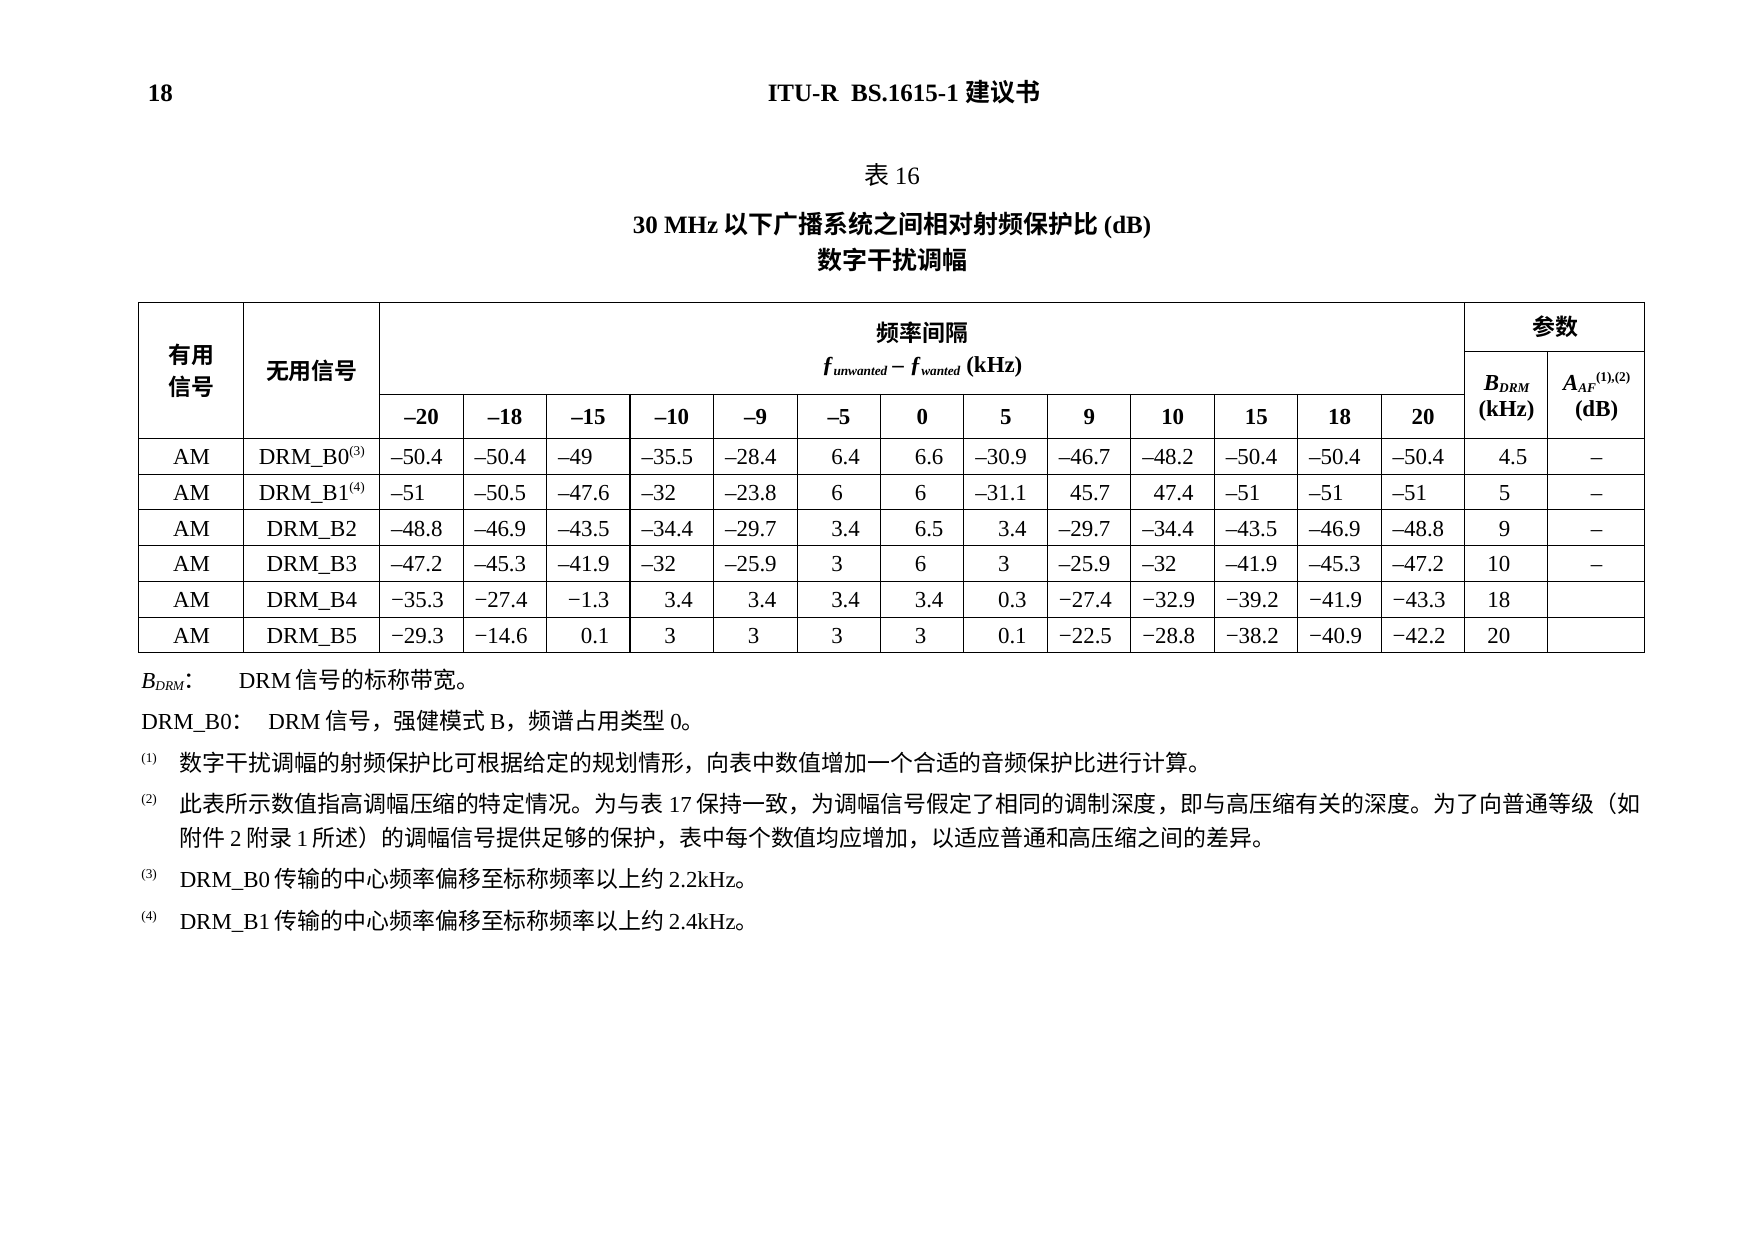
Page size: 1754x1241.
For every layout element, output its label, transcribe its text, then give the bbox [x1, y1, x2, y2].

table_cell –46.9 [464, 510, 546, 545]
table_cell 3.4 [798, 510, 880, 545]
table_cell 3.4 [964, 510, 1047, 545]
table_cell BDRM (kHz) [1465, 352, 1547, 438]
table_cell –32 [1131, 546, 1214, 581]
table_cell 3 [714, 618, 797, 652]
table_cell 4.5 [1465, 439, 1547, 474]
table_cell 0.1 [547, 618, 629, 652]
table_cell 5 [964, 395, 1047, 438]
table_cell –41.9 [547, 546, 629, 581]
table_cell – [1548, 546, 1644, 581]
table_cell 3.4 [798, 582, 880, 617]
table_cell 0.3 [964, 582, 1047, 617]
table_header 参数 [1465, 303, 1644, 351]
table_cell –25.9 [1048, 546, 1130, 581]
table_header 有用 信号 [139, 303, 243, 438]
table_cell 6 [881, 475, 963, 509]
table_cell –32 [631, 475, 713, 509]
table_cell AM [139, 618, 243, 652]
table_cell –50.4 [380, 439, 463, 474]
table_cell BDRM： DRM信号的标称带宽。 DRM_B0： DRM信号，强健模式B，频谱占用类型0。 (1) 数字干扰调幅的射频保护比可根据给定的规划情形，向表中数值增加一个合适的音频保护比进行计算。 (2) 此表所示数值指高调幅压缩的特定情况。为与表17保持一致，为调幅信号假定了相同的调制深度，即与高压缩有关的深度。为了向普通等级（如附件2附录1所述）的调幅信号提供足够的保护，表中每个数值均应增加，以适应普通和高压缩之间的差异。 (3) DRM_B0传输的中心频率偏移至标称频率以上约2.2kHz。 (4) DRM_B1传输的中心频率偏移至标称频率以上约2.4kHz。 [139, 653, 1645, 936]
table_cell 3.4 [714, 582, 797, 617]
table_cell AM [139, 439, 243, 474]
table_cell –48.8 [1382, 510, 1464, 545]
table_cell –28.4 [714, 439, 797, 474]
table_cell –43.5 [547, 510, 629, 545]
table_cell AAF(1),(2) (dB) [1548, 352, 1644, 438]
table_cell –46.9 [1298, 510, 1381, 545]
table_header 无用信号 [244, 303, 379, 438]
table_cell −38.2 [1215, 618, 1297, 652]
table_cell AM [139, 582, 243, 617]
table_cell –31.1 [964, 475, 1047, 509]
table_cell 20 [1382, 395, 1464, 438]
table_cell –34.4 [631, 510, 713, 545]
table_cell 6.4 [798, 439, 880, 474]
table_cell – [1548, 439, 1644, 474]
table_cell –48.2 [1131, 439, 1214, 474]
table_cell –30.9 [964, 439, 1047, 474]
table_cell –51 [1382, 475, 1464, 509]
table_cell 9 [1465, 510, 1547, 545]
table_cell –5 [798, 395, 880, 438]
table_cell –32 [631, 546, 713, 581]
table_cell –49 [547, 439, 629, 474]
table_cell 47.4 [1131, 475, 1214, 509]
table_cell –50.4 [1298, 439, 1381, 474]
table_cell –20 [380, 395, 463, 438]
table_cell 9 [1048, 395, 1130, 438]
table_cell –45.3 [1298, 546, 1381, 581]
title 30 MHz以下广播系统之间相对射频保护比 (dB) 数字干扰调幅 [148, 204, 1636, 277]
table_cell –50.4 [464, 439, 546, 474]
table_cell −41.9 [1298, 582, 1381, 617]
table_cell −42.2 [1382, 618, 1464, 652]
table_cell 3.4 [881, 582, 963, 617]
table_cell AM [139, 475, 243, 509]
table_cell −1.3 [547, 582, 629, 617]
table_cell –29.7 [714, 510, 797, 545]
table_cell 15 [1215, 395, 1297, 438]
table_cell 18 [1298, 395, 1381, 438]
table_cell –50.4 [1215, 439, 1297, 474]
table_cell −29.3 [380, 618, 463, 652]
table_cell 6.5 [881, 510, 963, 545]
table_cell –51 [1215, 475, 1297, 509]
table_header 频率间隔 ƒunwanted – ƒwanted (kHz) [380, 303, 1464, 394]
table_cell –47.2 [1382, 546, 1464, 581]
table_cell –45.3 [464, 546, 546, 581]
table_cell –23.8 [714, 475, 797, 509]
table_cell 5 [1465, 475, 1547, 509]
table_cell DRM_B1(4) [244, 475, 379, 509]
table_cell AM [139, 546, 243, 581]
table_cell – [1548, 510, 1644, 545]
table_cell –9 [714, 395, 797, 438]
table_cell 18 [1465, 582, 1547, 617]
table_cell 3.4 [631, 582, 713, 617]
table_cell 3 [964, 546, 1047, 581]
table_cell 3 [798, 546, 880, 581]
table_cell DRM_B5 [244, 618, 379, 652]
table_cell –51 [380, 475, 463, 509]
table_cell –34.4 [1131, 510, 1214, 545]
table_cell −32.9 [1131, 582, 1214, 617]
table_cell −27.4 [464, 582, 546, 617]
table_cell –47.6 [547, 475, 629, 509]
table_cell −28.8 [1131, 618, 1214, 652]
table_cell 10 [1465, 546, 1547, 581]
table_cell –41.9 [1215, 546, 1297, 581]
table_cell –46.7 [1048, 439, 1130, 474]
table_cell 6 [881, 546, 963, 581]
table_cell −43.3 [1382, 582, 1464, 617]
table_cell −27.4 [1048, 582, 1130, 617]
table_cell –18 [464, 395, 546, 438]
table_cell DRM_B0(3) [244, 439, 379, 474]
table_cell DRM_B3 [244, 546, 379, 581]
table_cell 20 [1465, 618, 1547, 652]
table_cell 6.6 [881, 439, 963, 474]
table_cell 0 [881, 395, 963, 438]
table_cell –35.5 [631, 439, 713, 474]
table_cell –48.8 [380, 510, 463, 545]
table_cell 3 [881, 618, 963, 652]
table_cell –15 [547, 395, 629, 438]
table_cell –43.5 [1215, 510, 1297, 545]
table_cell −39.2 [1215, 582, 1297, 617]
table_cell –50.4 [1382, 439, 1464, 474]
table_cell 6 [798, 475, 880, 509]
table_cell −22.5 [1048, 618, 1130, 652]
table_cell −14.6 [464, 618, 546, 652]
table_cell 0.1 [964, 618, 1047, 652]
table_cell 45.7 [1048, 475, 1130, 509]
table_cell −40.9 [1298, 618, 1381, 652]
table_cell −35.3 [380, 582, 463, 617]
table_cell –50.5 [464, 475, 546, 509]
table_cell AM [139, 510, 243, 545]
table_cell –25.9 [714, 546, 797, 581]
table_cell – [1548, 475, 1644, 509]
table_cell DRM_B2 [244, 510, 379, 545]
table_cell –51 [1298, 475, 1381, 509]
table_cell 10 [1131, 395, 1214, 438]
table_cell [1548, 582, 1644, 617]
table_cell 3 [798, 618, 880, 652]
table_cell 3 [631, 618, 713, 652]
table_cell –29.7 [1048, 510, 1130, 545]
table_cell –47.2 [380, 546, 463, 581]
table_cell –10 [631, 395, 713, 438]
text 表 16 [148, 156, 1636, 192]
table_cell DRM_B4 [244, 582, 379, 617]
table_cell [1548, 618, 1644, 652]
